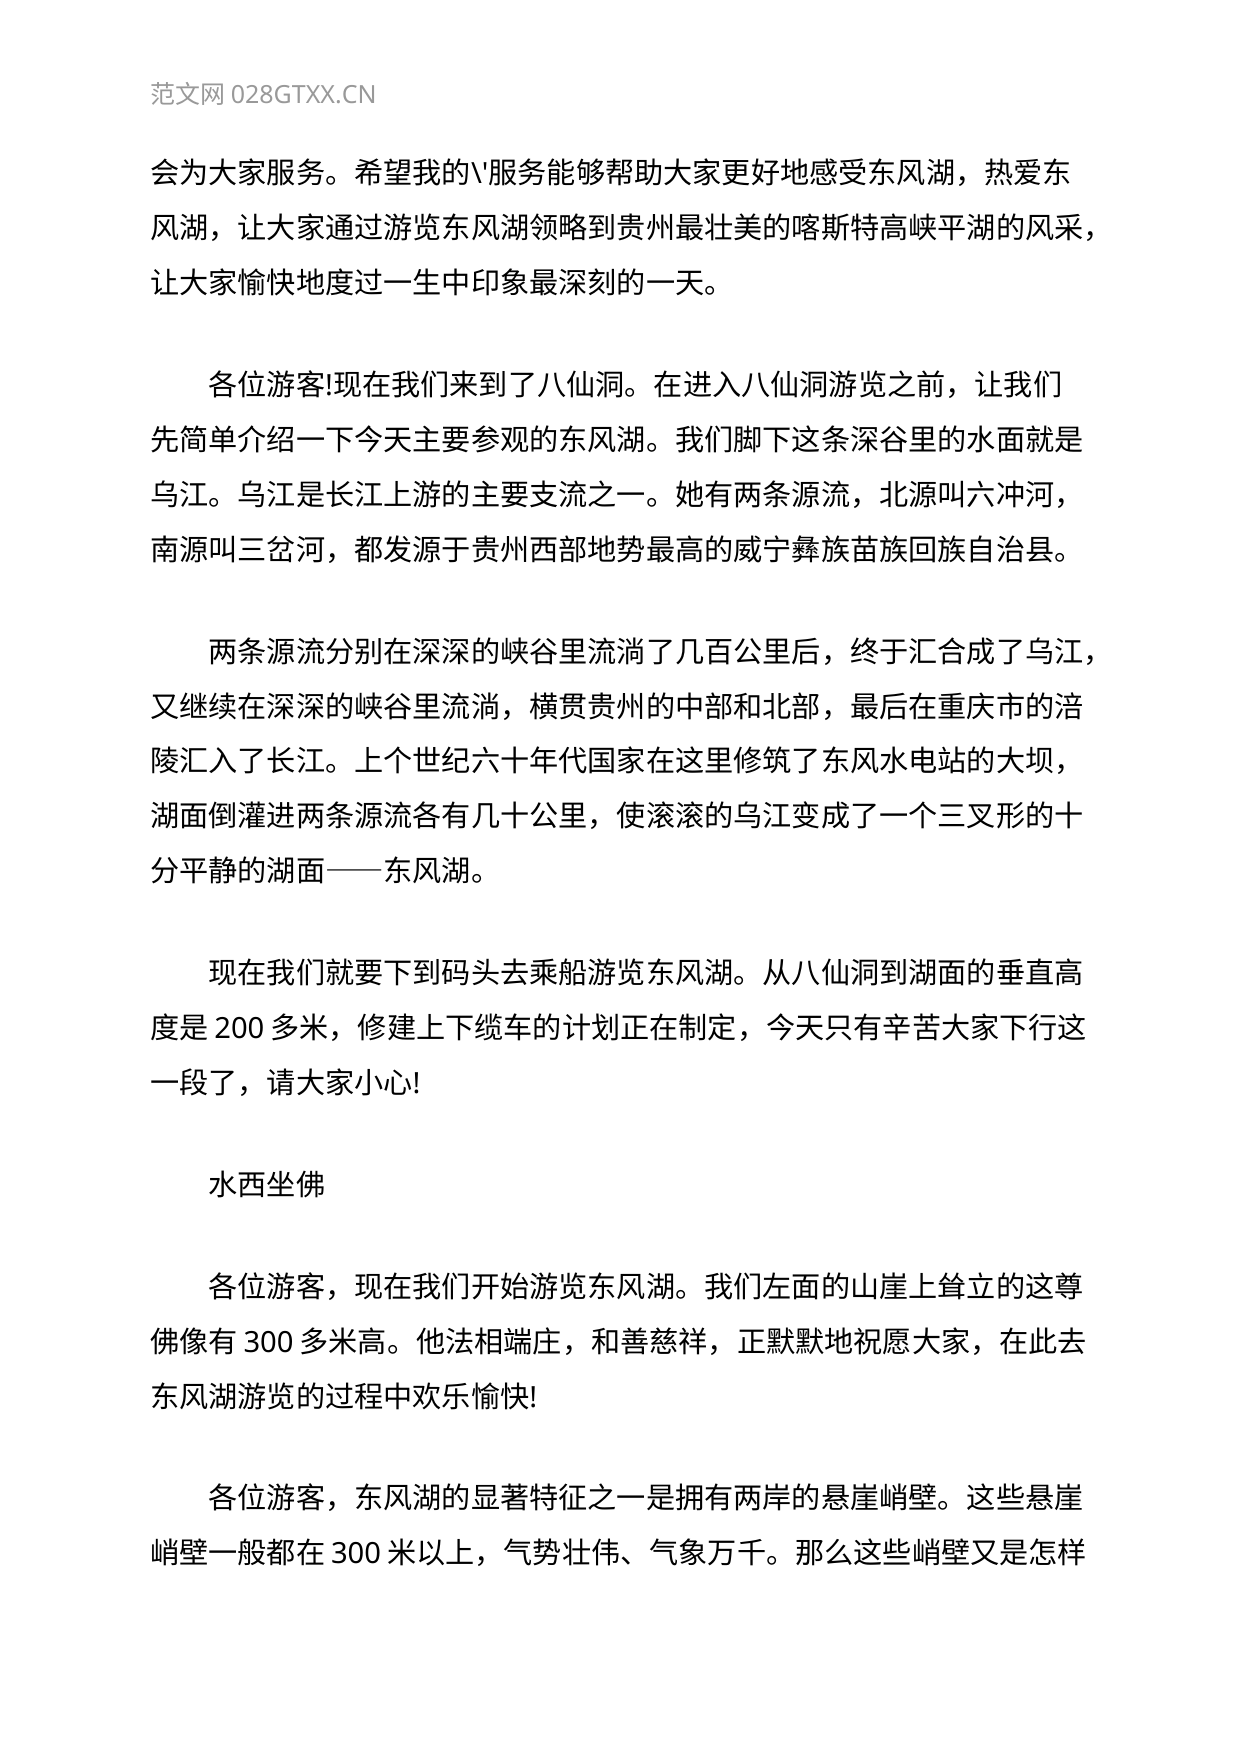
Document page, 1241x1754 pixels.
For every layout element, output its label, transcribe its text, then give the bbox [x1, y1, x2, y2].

text 现在我们就要下到码头去乘船游览东风湖。从八仙洞到湖面的垂直高度是200多米，修建上下缆车的计划正在制定，今天只有辛苦大家下行这一段了，请大家小心! [150, 949, 1090, 1102]
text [150, 150, 1090, 302]
text 各位游客，现在我们开始游览东风湖。我们左面的山崖上耸立的这尊佛像有300多米高。他法相端庄，和善慈祥，正默默地祝愿大家，在此去东风湖游览的过程中欢乐愉快! [150, 1263, 1090, 1416]
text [150, 1475, 1090, 1572]
text 各位游客!现在我们来到了八仙洞。在进入八仙洞游览之前，让我们先简单介绍一下今天主要参观的东风湖。我们脚下这条深谷里的水面就是乌江。乌江是长江上游的主要支流之一。她有两条源流，北源叫六冲河，南源叫三岔河，都发源于贵州西部地势最高的威宁彝族苗族回族自治县。 [150, 362, 1090, 569]
text 两条源流分别在深深的峡谷里流淌了几百公里后，终于汇合成了乌江，又继续在深深的峡谷里流淌，横贯贵州的中部和北部，最后在重庆市的涪陵汇入了长江。上个世纪六十年代国家在这里修筑了东风水电站的大坝，湖面倒灌进两条源流各有几十公里，使滚滚的乌江变成了一个三叉形的十分平静的湖面——东风湖。 [150, 628, 1090, 890]
text 水西坐佛 [150, 1161, 1090, 1204]
